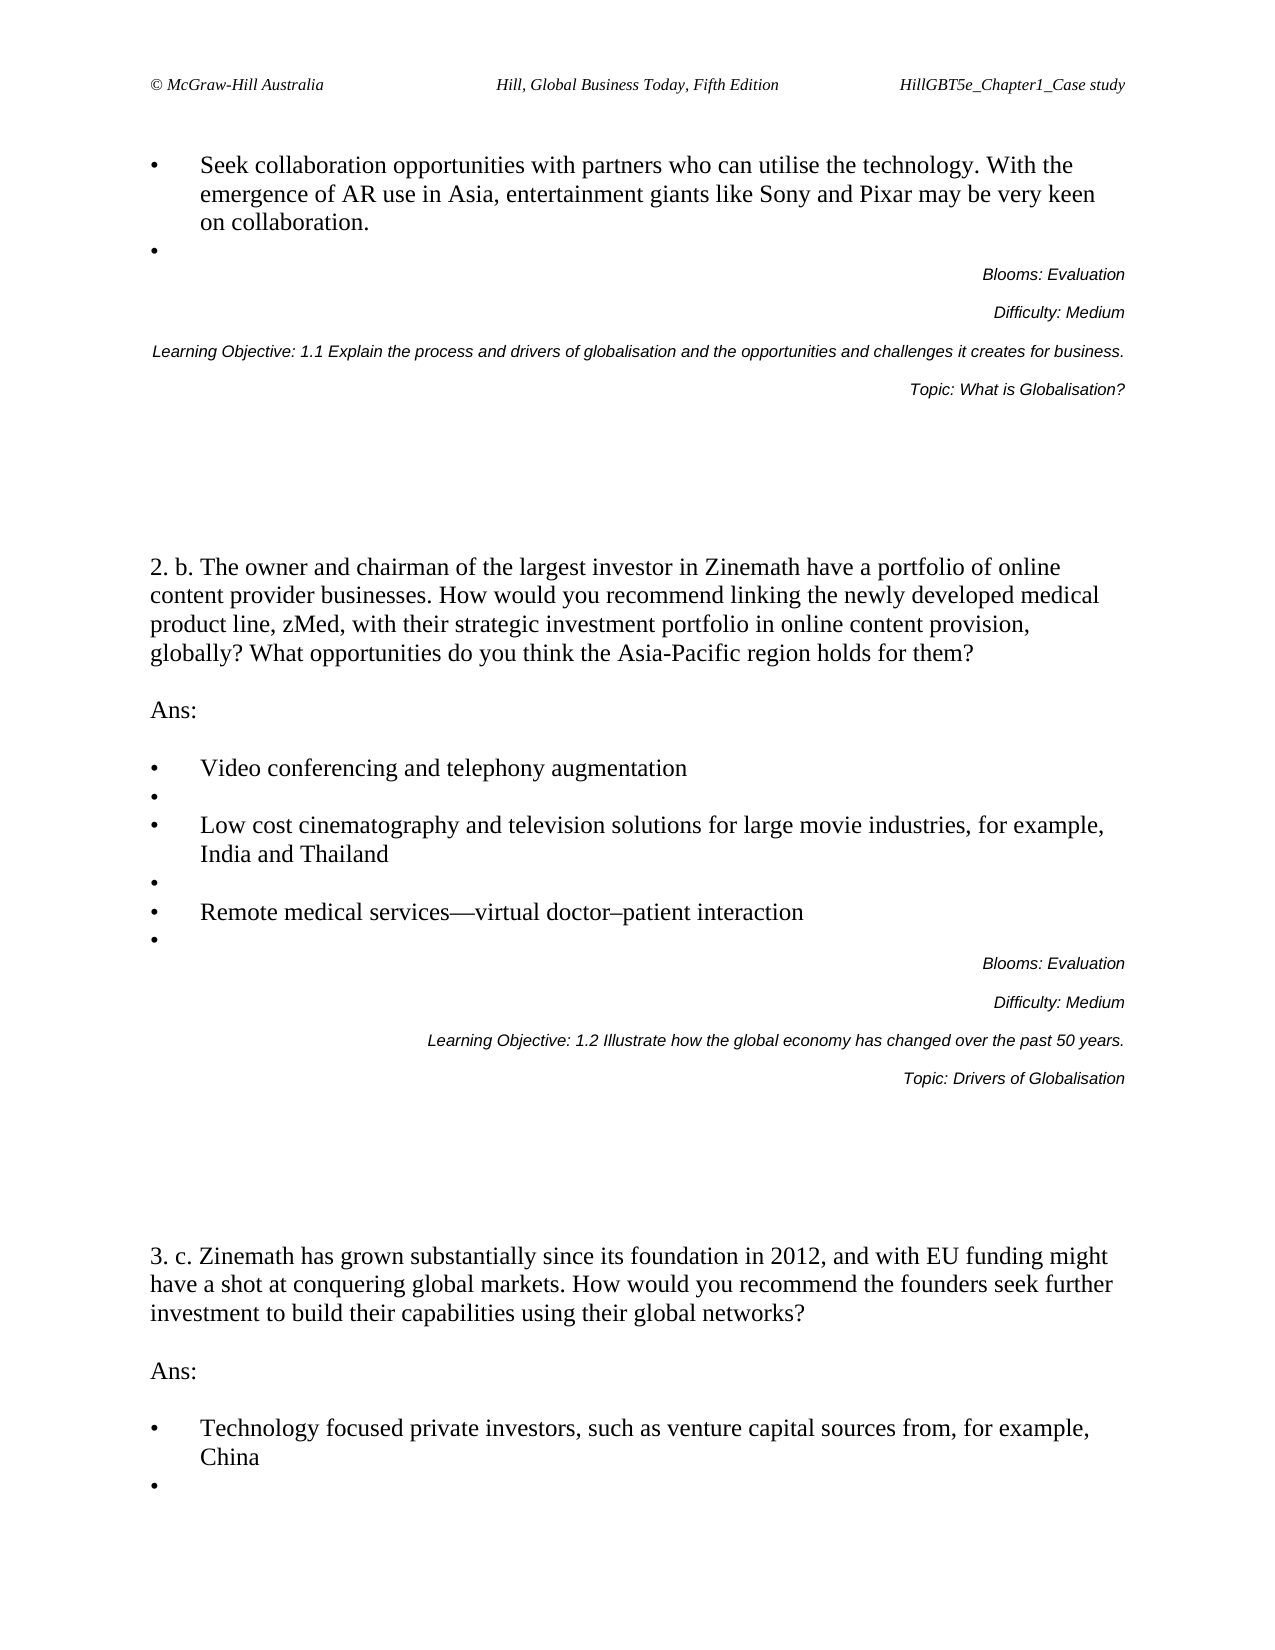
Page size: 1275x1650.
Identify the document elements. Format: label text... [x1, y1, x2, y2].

text Difficulty: Medium [150, 303, 1125, 322]
text 2. b. The owner and chairman of the largest investor in Zinemath have a portfolio of online content provider businesses. How would you recommend linking the newly developed medical product line, zMed, with their strategic investment portfolio in online content provision, globally? What opportunities do you think the Asia-Pacific region holds for them? [150, 552, 1125, 667]
list Low cost cinematography and television solutions for large movie industries, for example, India and Thailand [150, 810, 1125, 868]
list Seek collaboration opportunities with partners who can utilise the technology. With the emergence of AR use in Asia, entertainment giants like Sony and Pixar may be very keen on collaboration. [150, 150, 1125, 236]
text Ans: [150, 695, 1125, 724]
text Blooms: Evaluation [150, 265, 1125, 284]
list Remote medical services—virtual doctor–patient interaction [150, 897, 1125, 925]
text Ans: [150, 1356, 1125, 1384]
text Learning Objective: 1.1 Explain the process and drivers of globalisation and the opportunities and challenges it creates for business. [150, 342, 1125, 361]
text 3. c. Zinemath has grown substantially since its foundation in 2012, and with EU funding might have a shot at conquering global markets. How would you recommend the founders seek further investment to build their capabilities using their global networks? [150, 1241, 1125, 1327]
list Technology focused private investors, such as venture capital sources from, for example, China [150, 1413, 1125, 1471]
text Difficulty: Medium [150, 992, 1125, 1012]
text Topic: What is Globalisation? [150, 380, 1125, 399]
text Learning Objective: 1.2 Illustrate how the global economy has changed over the past 50 years. [150, 1031, 1125, 1050]
text Topic: Drivers of Globalisation [150, 1069, 1125, 1088]
text Blooms: Evaluation [150, 954, 1125, 973]
list Video conferencing and telephony augmentation [150, 753, 1125, 782]
